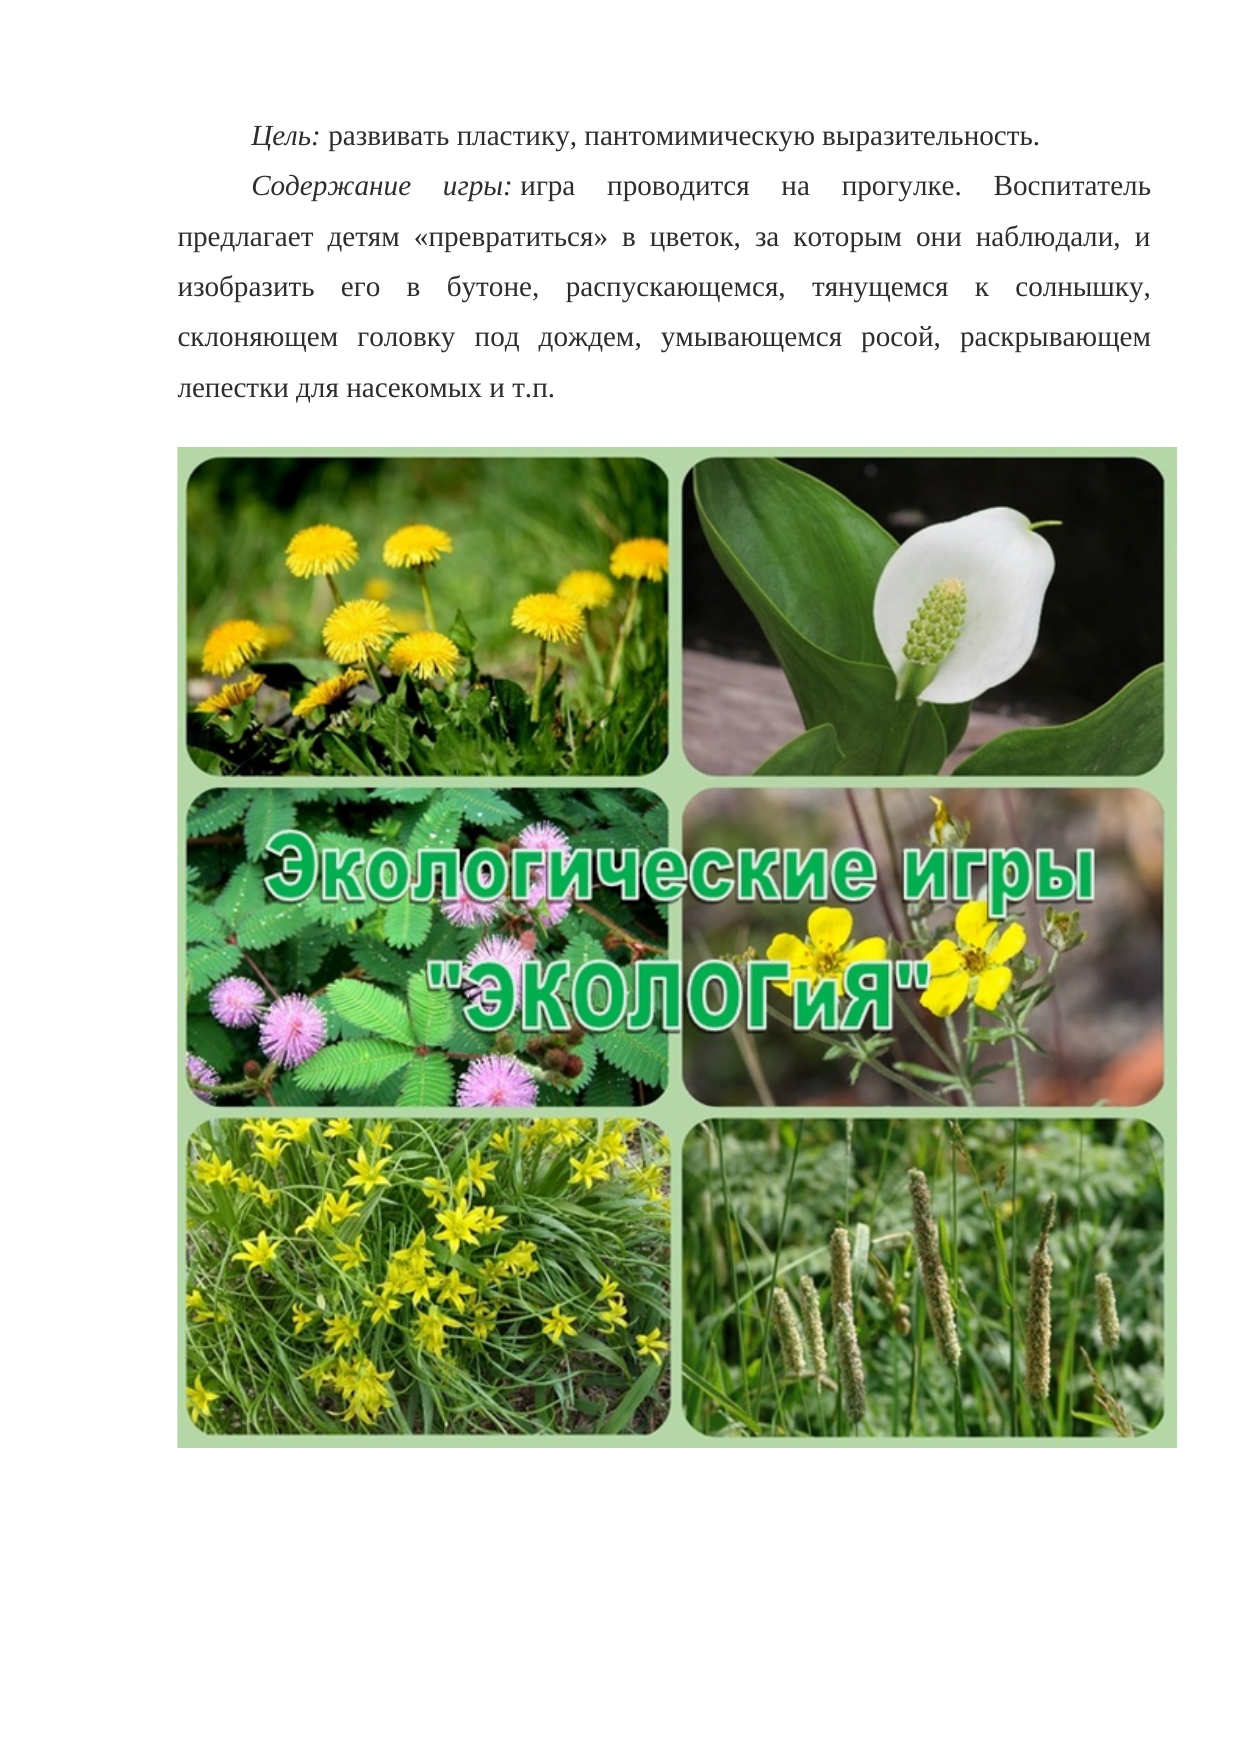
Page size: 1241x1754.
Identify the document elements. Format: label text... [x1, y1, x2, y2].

picture [177, 447, 1178, 1448]
text Содержание игры: игра проводится на прогулке. Воспитатель предлагает детям «превратиться» в цветок, за которым они наблюдали, и изобразить его в бутоне, распускающемся, тянущемся к солнышку, склоняющем головку под дождем, умывающемся росой, раскрывающем лепестки для насекомых и т.п. [177, 168, 1152, 403]
text Цель: развивать пластику, пантомимическую выразительность. [177, 118, 1152, 152]
